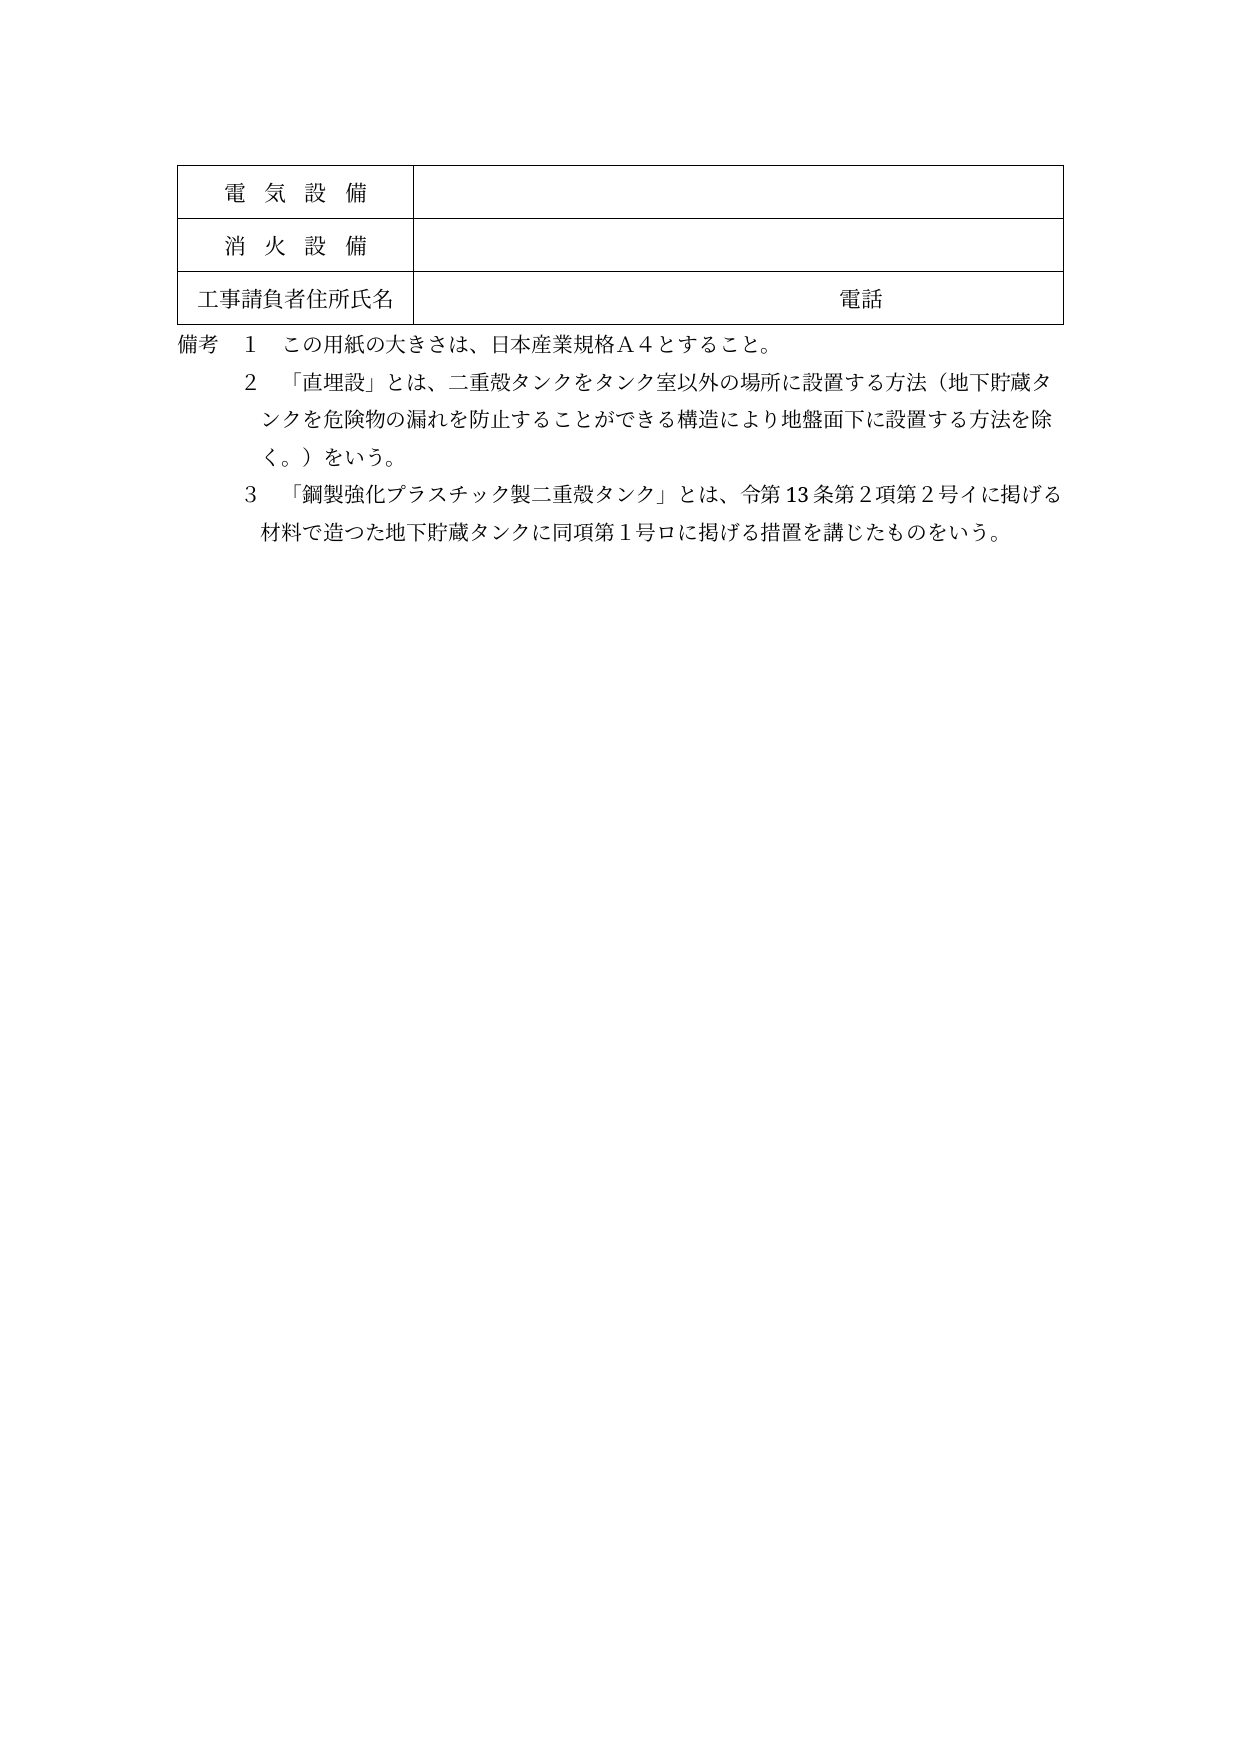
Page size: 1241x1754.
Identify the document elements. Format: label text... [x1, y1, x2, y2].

table_cell [414, 219, 1063, 271]
text 備考 １ この用紙の大きさは、日本産業規格Ａ４とすること。 [177, 325, 1063, 362]
table_cell 電話 [414, 272, 1063, 324]
table_cell 電気設備 [178, 166, 413, 218]
text ンクを危険物の漏れを防止することができる構造により地盤面下に設置する方法を除 [177, 400, 1063, 437]
text く。）をいう。 [177, 437, 1063, 475]
text 材料で造つた地下貯蔵タンクに同項第１号ロに掲げる措置を講じたものをいう。 [177, 512, 1063, 550]
text ３ 「鋼製強化プラスチック製二重殻タンク」とは、令第13条第２項第２号イに掲げる [177, 475, 1063, 512]
table_cell [414, 166, 1063, 218]
table_cell 工事請負者住所氏名 [178, 272, 413, 324]
table_cell 消火設備 [178, 219, 413, 271]
text ２ 「直埋設」とは、二重殻タンクをタンク室以外の場所に設置する方法（地下貯蔵タ [177, 362, 1063, 400]
